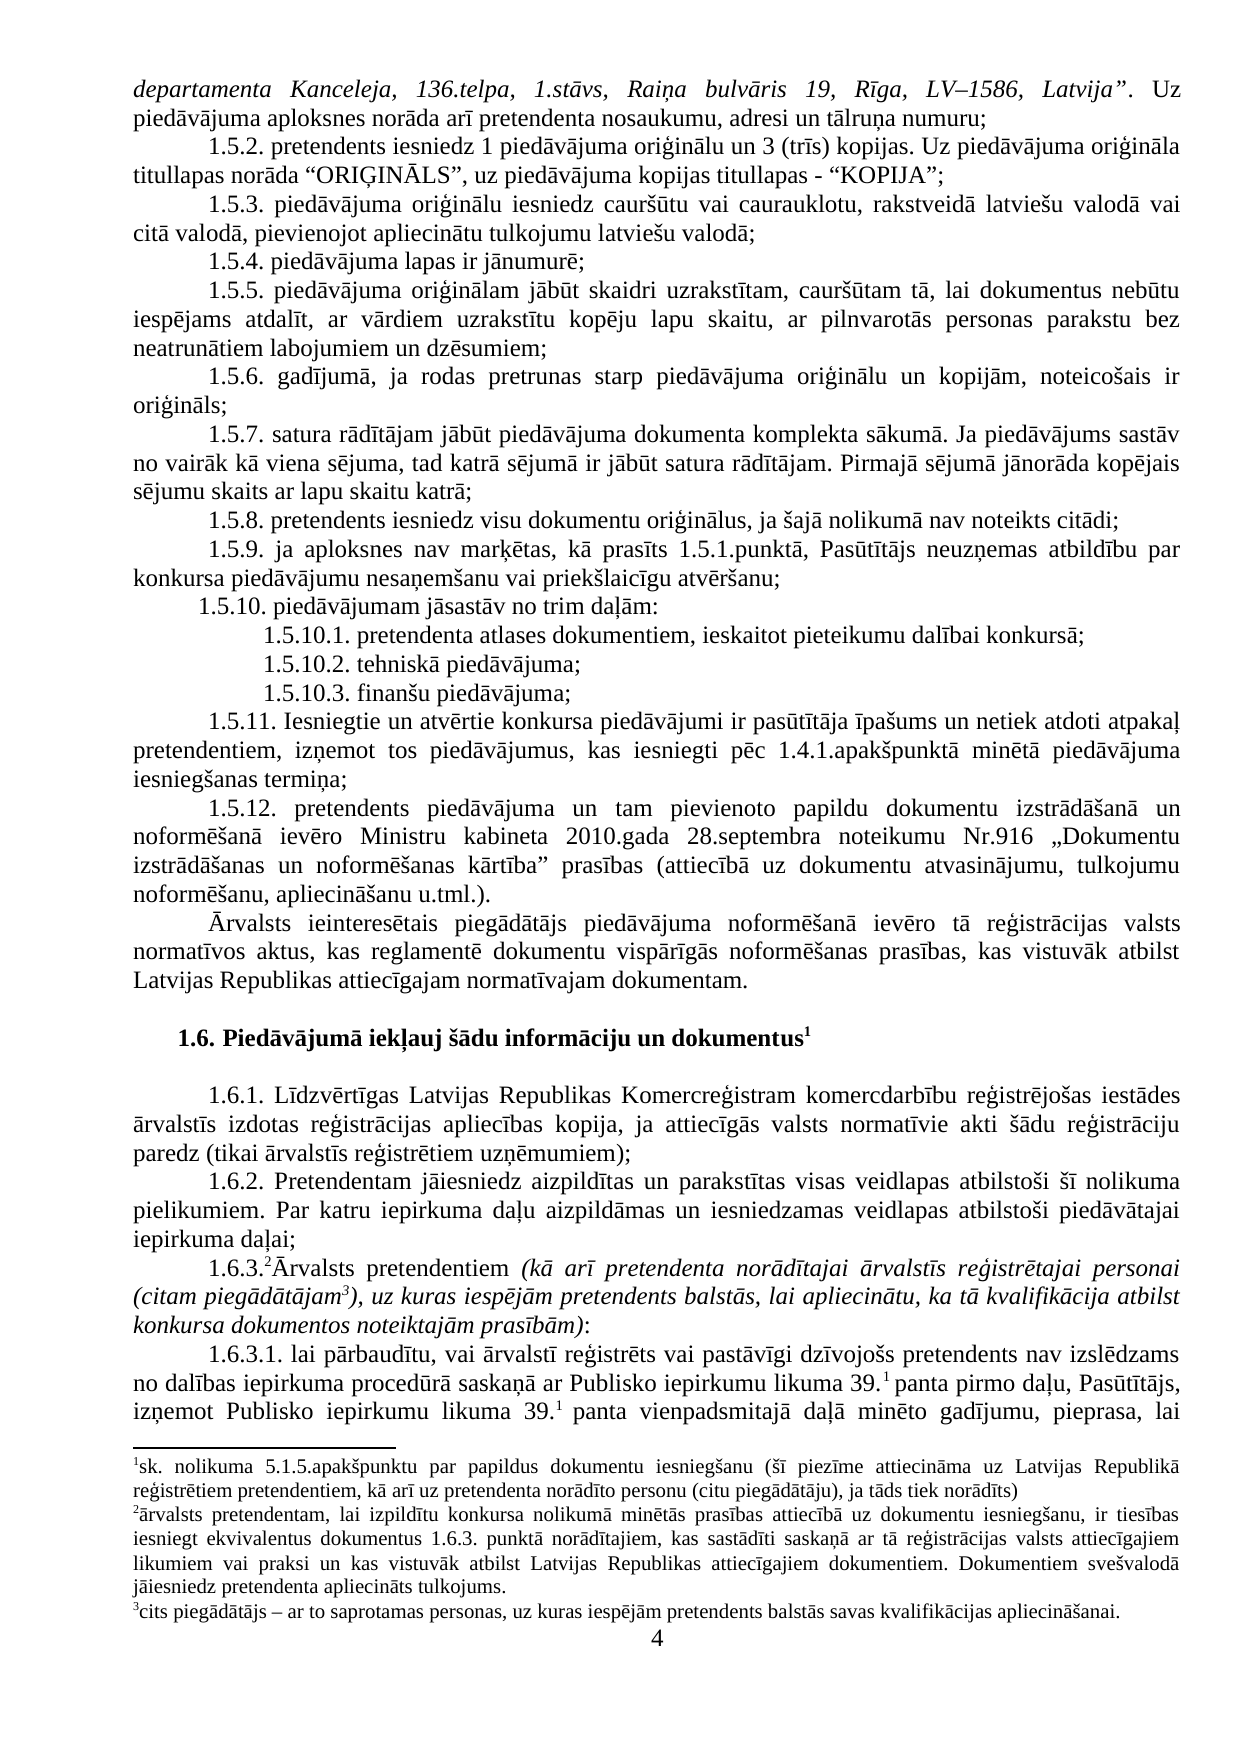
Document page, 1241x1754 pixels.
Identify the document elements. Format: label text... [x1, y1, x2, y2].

text 1.5.5. piedāvājuma oriģinālam jābūt skaidri uzrakstītam, cauršūtam tā, lai dokumentus nebūtu iespējams atdalīt, ar vārdiem uzrakstītu kopēju lapu skaitu, ar pilnvarotās personas parakstu bez neatrunātiem labojumiem un dzēsumiem; [133, 275, 1181, 361]
text 1.5.3. piedāvājuma oriģinālu iesniedz cauršūtu vai caurauklotu, rakstveidā latviešu valodā vai citā valodā, pievienojot apliecinātu tulkojumu latviešu valodā; [133, 189, 1181, 246]
text 1.5.10. piedāvājumam jāsastāv no trim daļām: [198, 591, 1181, 620]
text 1.5.12. pretendents piedāvājuma un tam pievienoto papildu dokumentu izstrādāšanā un noformēšanā ievēro Ministru kabineta 2010.gada 28.septembra noteikumu Nr.916 „Dokumentu izstrādāšanas un noformēšanas kārtība” prasības (attiecībā uz dokumentu atvasinājumu, tulkojumu noformēšanu, apliecināšanu u.tml.). [133, 793, 1181, 908]
text 1.5.7. satura rādītājam jābūt piedāvājuma dokumenta komplekta sākumā. Ja piedāvājums sastāv no vairāk kā viena sējuma, tad katrā sējumā ir jābūt satura rādītājam. Pirmajā sējumā jānorāda kopējais sējumu skaits ar lapu skaitu katrā; [133, 419, 1181, 505]
text 1.5.10.2. tehniskā piedāvājuma; [263, 649, 1181, 678]
text Piedāvājumā iekļauj šādu informāciju un dokumentus [177, 1023, 1181, 1051]
text 1.6.1. Līdzvērtīgas Latvijas Republikas Komercreģistram komercdarbību reģistrējošas iestādes ārvalstīs izdotas reģistrācijas apliecības kopija, ja attiecīgās valsts normatīvie akti šādu reģistrāciju paredz (tikai ārvalstīs reģistrētiem uzņēmumiem); [133, 1080, 1181, 1166]
text 1.5.11. Iesniegtie un atvērtie konkursa piedāvājumi ir pasūtītāja īpašums un netiek atdoti atpakaļ pretendentiem, izņemot tos piedāvājumus, kas iesniegti pēc 1.4.1.apakšpunktā minētā piedāvājuma iesniegšanas termiņa; [133, 706, 1181, 793]
text 1.5.10.1. pretendenta atlases dokumentiem, ieskaitot pieteikumu dalībai konkursā; [263, 620, 1181, 649]
text 1.5.6. gadījumā, ja rodas pretrunas starp piedāvājuma oriģinālu un kopijām, noteicošais ir oriģināls; [133, 361, 1181, 419]
text 1.5.8. pretendents iesniedz visu dokumentu oriģinālus, ja šajā nolikumā nav noteikts citādi; [133, 505, 1181, 534]
text 1.6.3.Ārvalsts pretendentiem (kā arī pretendenta norādītajai ārvalstīs reģistrētajai personai (citam piegādātājam3), uz kuras iespējām pretendents balstās, lai apliecinātu, ka tā kvalifikācija atbilst konkursa dokumentos noteiktajām prasībām): [133, 1253, 1181, 1339]
text 1.6.2. Pretendentam jāiesniedz aizpildītas un parakstītas visas veidlapas atbilstoši šī nolikuma pielikumiem. Par katru iepirkuma daļu aizpildāmas un iesniedzamas veidlapas atbilstoši piedāvātajai iepirkuma daļai; [133, 1166, 1181, 1253]
text Ārvalsts ieinteresētais piegādātājs piedāvājuma noformēšanā ievēro tā reģistrācijas valsts normatīvos aktus, kas reglamentē dokumentu vispārīgās noformēšanas prasības, kas vistuvāk atbilst Latvijas Republikas attiecīgajam normatīvajam dokumentam. [133, 908, 1181, 994]
text 1.5.9. ja aploksnes nav marķētas, kā prasīts 1.5.1.punktā, Pasūtītājs neuzņemas atbildību par konkursa piedāvājumu nesaņemšanu vai priekšlaicīgu atvēršanu; [133, 534, 1181, 591]
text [133, 1339, 1181, 1425]
text 1.5.4. piedāvājuma lapas ir jānumurē; [133, 246, 1181, 275]
text 1.5.2. pretendents iesniedz 1 piedāvājuma oriģinālu un 3 (trīs) kopijas. Uz piedāvājuma oriģināla titullapas norāda “ORIĢINĀLS”, uz piedāvājuma kopijas titullapas - “KOPIJA”; [133, 131, 1181, 189]
text 1.5.10.3. finanšu piedāvājuma; [188, 678, 1181, 706]
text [133, 74, 1181, 131]
